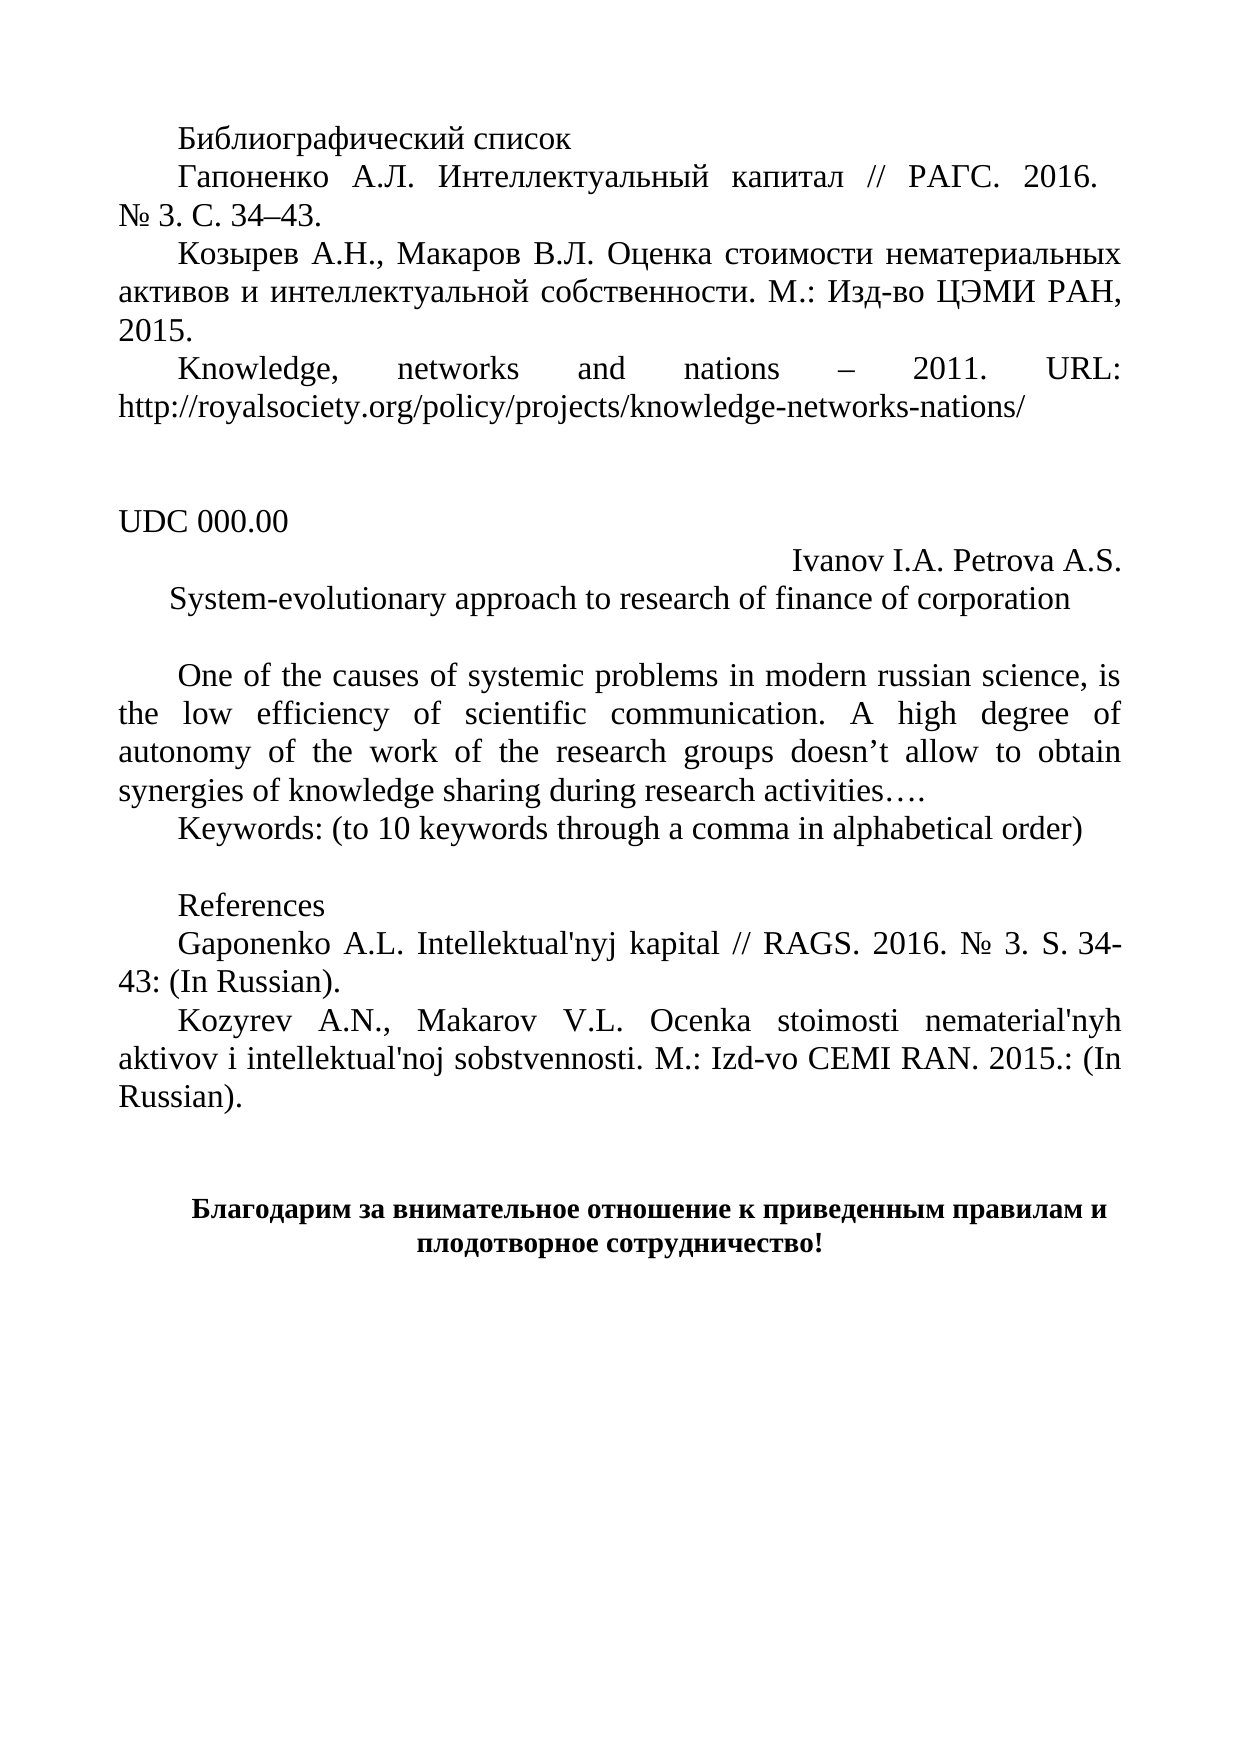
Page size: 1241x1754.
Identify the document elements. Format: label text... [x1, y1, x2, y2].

text References [118, 885, 1122, 923]
text Gaponenko A.L. Intellektual'nyj kapital // RAGS. 2016. № 3. S. 34-43: (In Russian). [118, 923, 1122, 1000]
text System-evolutionary approach to research of finance of corporation [118, 578, 1122, 617]
text Keywords: (to 10 keywords through a comma in alphabetical order) [118, 808, 1122, 847]
text One of the causes of systemic problems in modern russian science, is the low efficiency of scientific communication. A high degree of autonomy of the work of the research groups doesn’t allow to obtain synergies of knowledge sharing during research activities…. [118, 655, 1122, 808]
text UDC 000.00 [118, 502, 1122, 540]
text Гапоненко А.Л. Интеллектуальный капитал // РАГС. 2016. № 3. С. 34–43. [118, 157, 1122, 233]
text Knowledge, networks and nations – 2011. URL: http://royalsociety.org/policy/projects/knowledge-networks-nations/ [118, 348, 1122, 425]
text Kozyrev A.N., Makarov V.L. Ocenka stoimosti nematerial'nyh aktivov i intellektual'noj sobstvennosti. M.: Izd-vo CEMI RAN. 2015.: (In Russian). [118, 1000, 1122, 1115]
text Ivanov I.A. Petrova A.S. [118, 540, 1122, 578]
text Благодарим за внимательное отношение к приведенным правилам и плодотворное сотрудничество! [118, 1192, 1122, 1259]
text Козырев А.Н., Макаров В.Л. Оценка стоимости нематериальных активов и интеллектуальной собственности. М.: Изд-во ЦЭМИ РАН, 2015. [118, 233, 1122, 348]
text Библиографический список [118, 118, 1122, 157]
